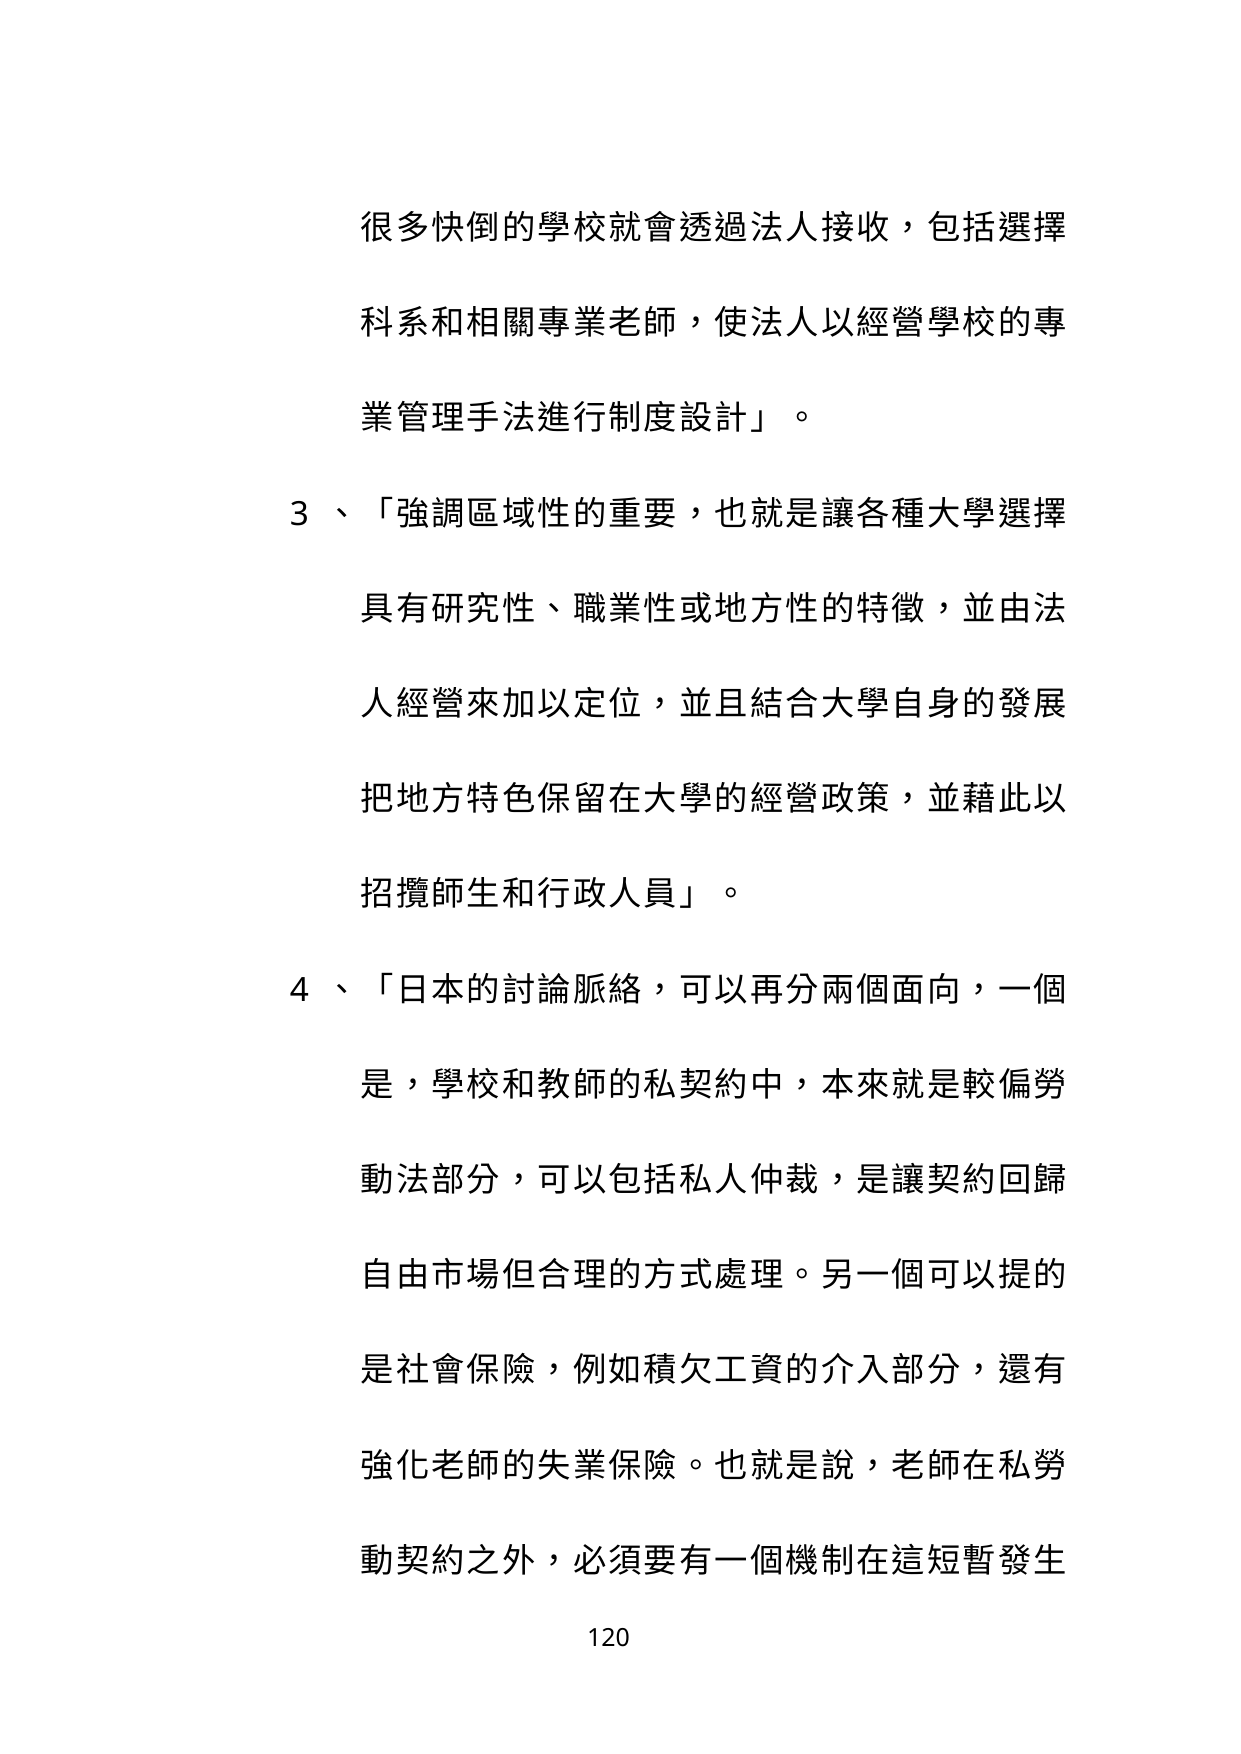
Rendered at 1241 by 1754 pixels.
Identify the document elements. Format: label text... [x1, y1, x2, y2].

subtitle 「日本2017年開始發動對於大學退場的問題時，也提出幾個制度因應，例如強調一個法人經營多個大學，他們會鼓勵可以經營多個大學，很多快倒的學校就會透過法人接收，包括選擇科系和相關專業老師，使法人以經營學校的專業管理手法進行制度設計」。 [272, 177, 1069, 463]
subtitle 「強調區域性的重要，也就是讓各種大學選擇具有研究性、職業性或地方性的特徵，並由法人經營來加以定位，並且結合大學自身的發展，把地方特色保留在大學的經營政策，並藉此以招攬師生和行政人員」。 [272, 463, 1069, 939]
